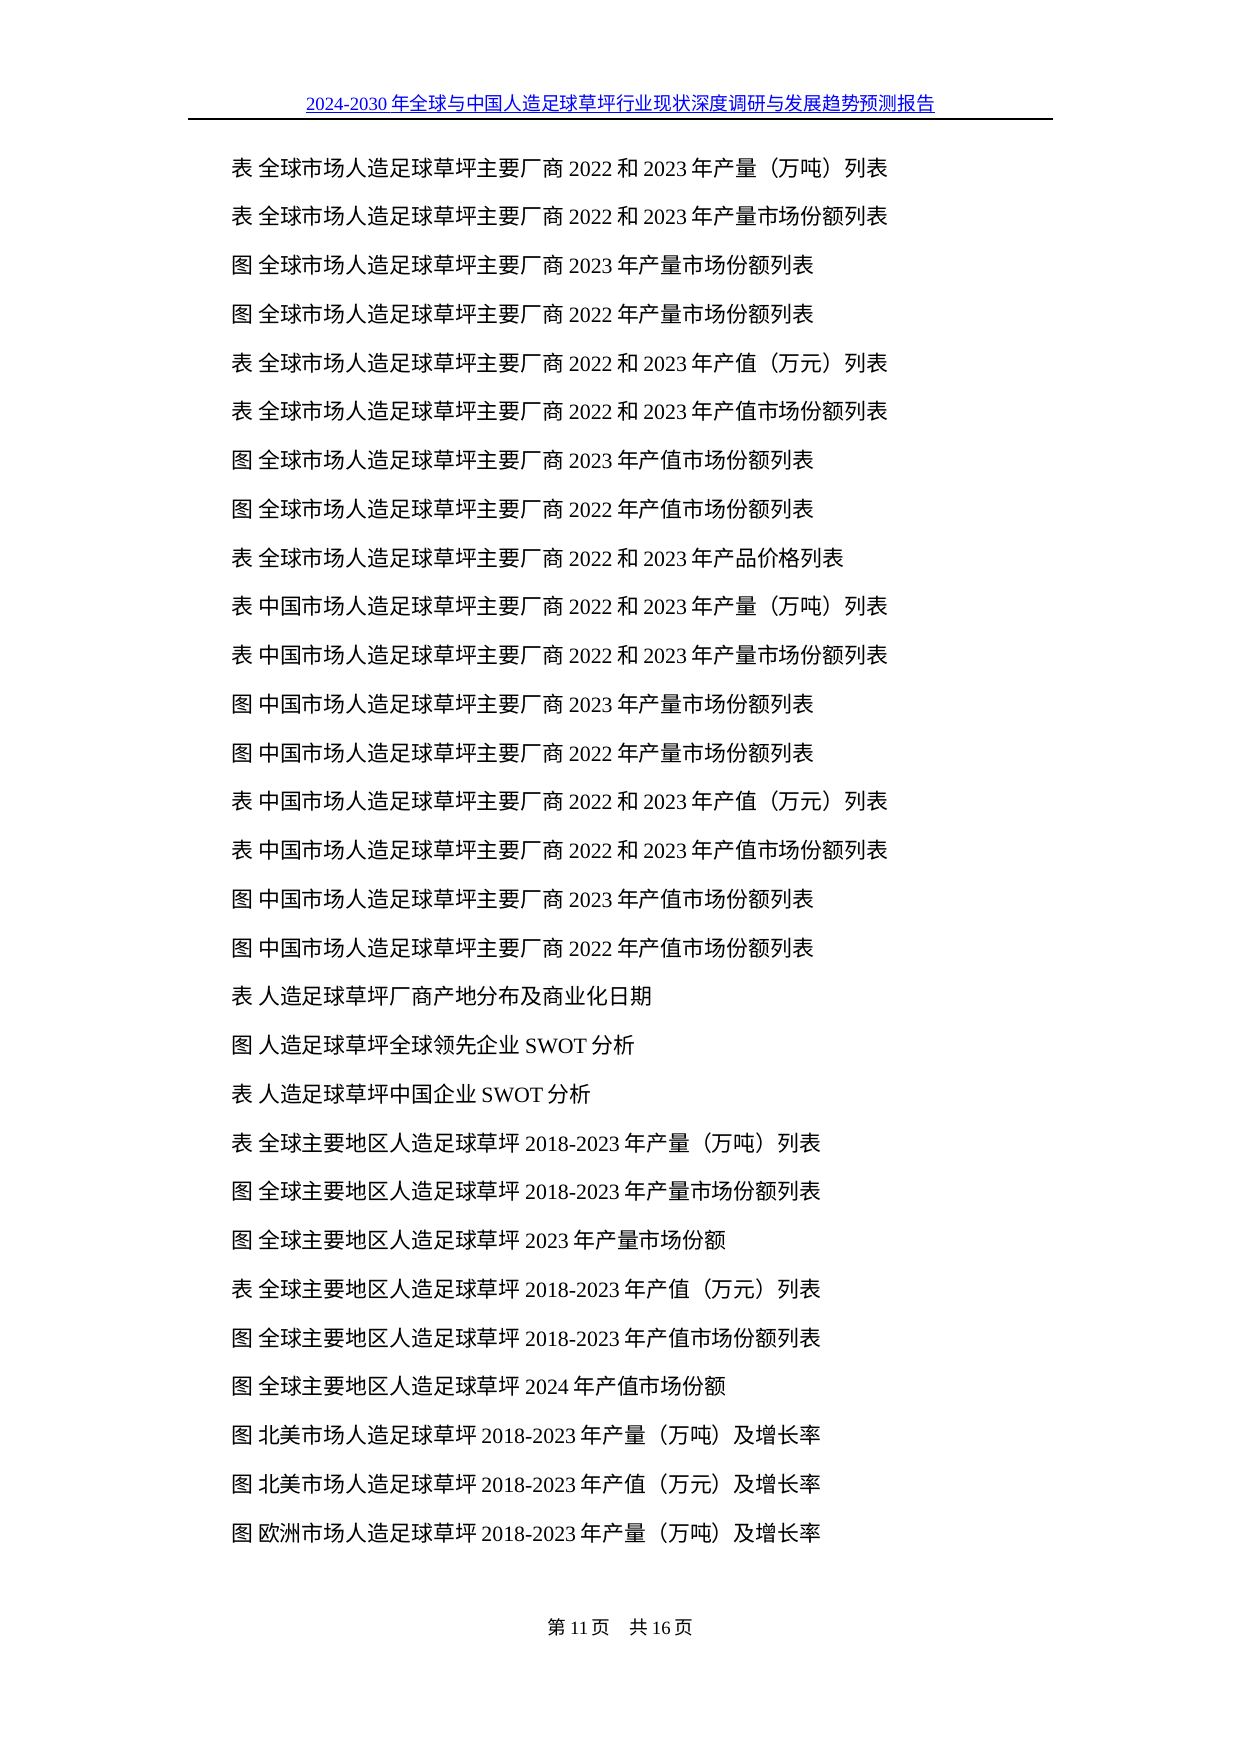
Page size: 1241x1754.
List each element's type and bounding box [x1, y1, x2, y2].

text [187, 150, 1053, 1548]
